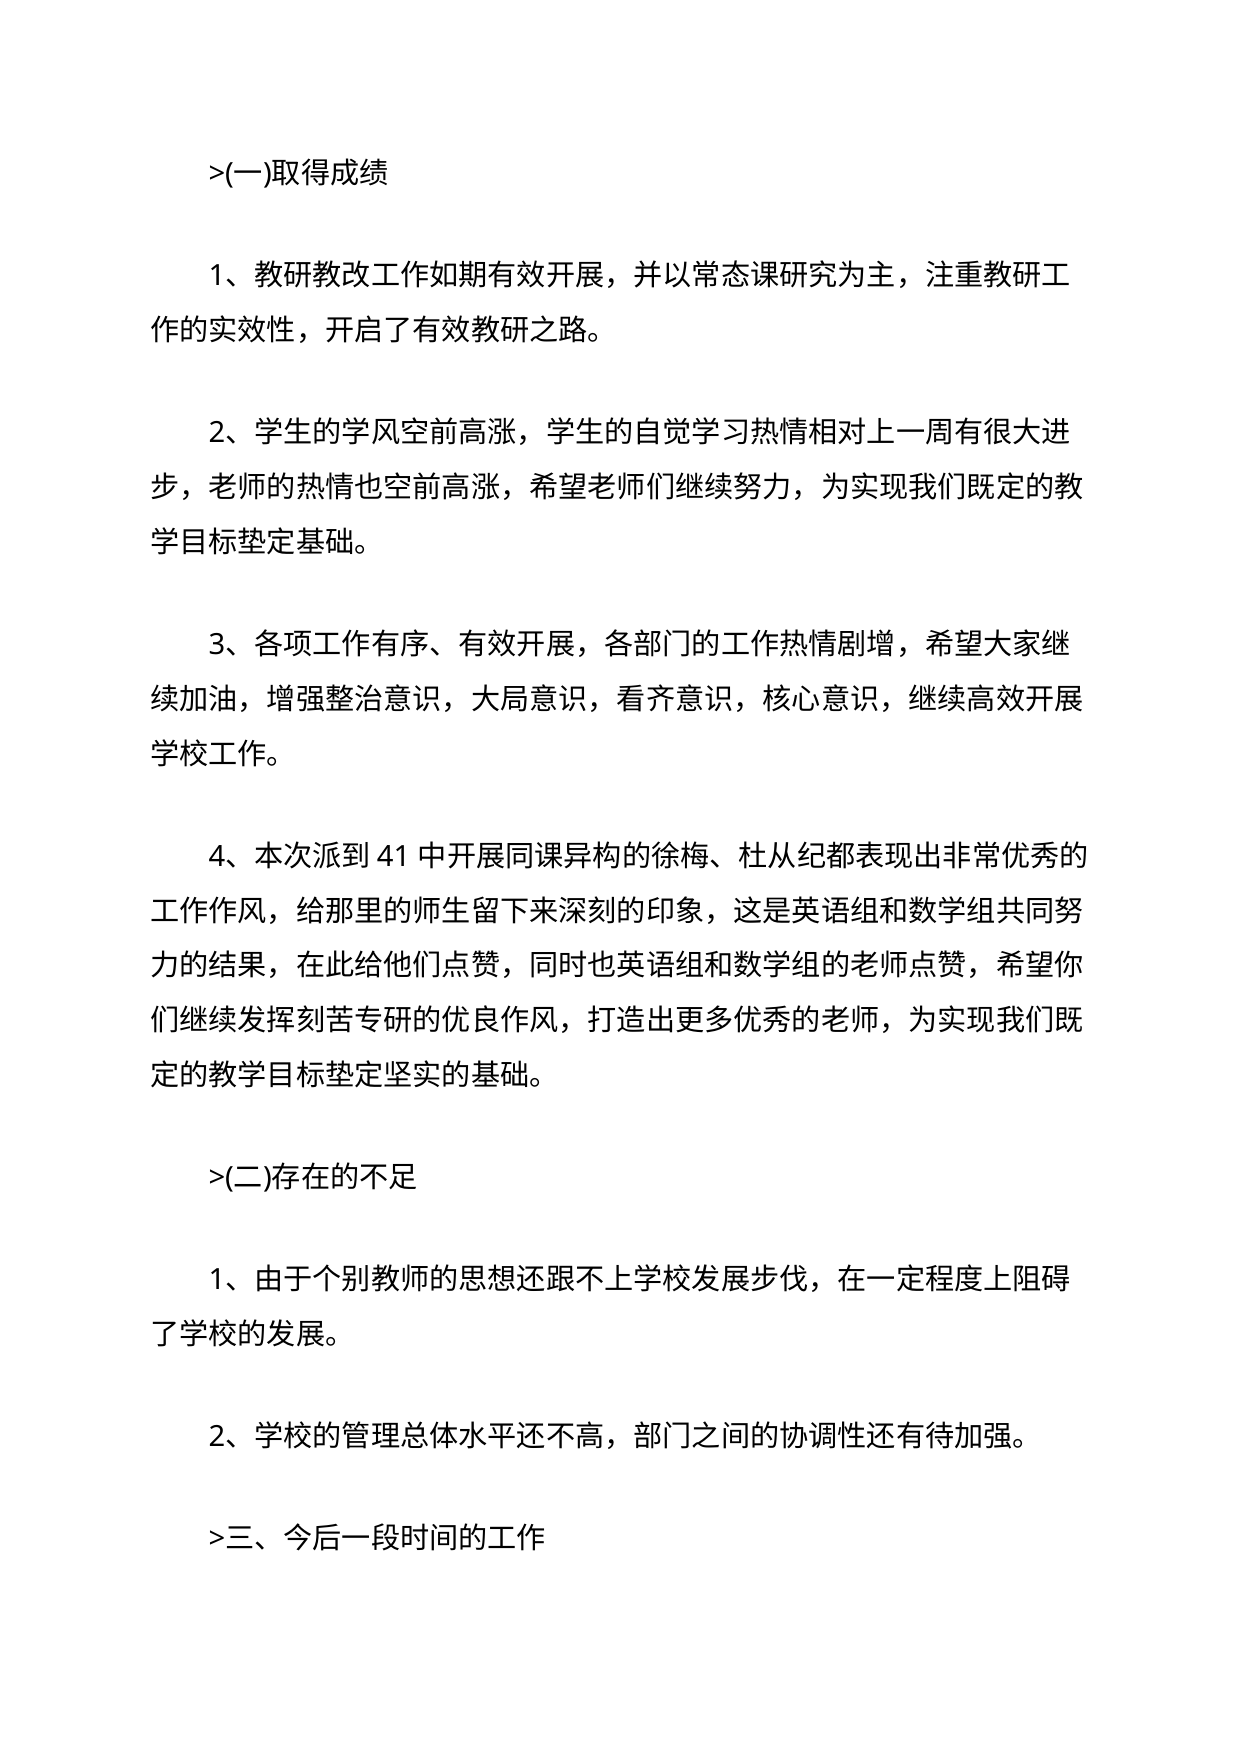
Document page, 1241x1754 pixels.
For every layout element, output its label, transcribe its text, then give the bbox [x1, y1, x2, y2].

text 2、学生的学风空前高涨，学生的自觉学习热情相对上一周有很大进步，老师的热情也空前高涨，希望老师们继续努力，为实现我们既定的教学目标垫定基础。 [150, 409, 1090, 561]
text >三、今后一段时间的工作 [150, 1514, 1090, 1557]
text >(二)存在的不足 [150, 1153, 1090, 1196]
text 1、教研教改工作如期有效开展，并以常态课研究为主，注重教研工作的实效性，开启了有效教研之路。 [150, 252, 1090, 349]
text 4、本次派到41 中开展同课异构的徐梅、杜从纪都表现出非常优秀的工作作风，给那里的师生留下来深刻的印象，这是英语组和数学组共同努力的结果，在此给他们点赞，同时也英语组和数学组的老师点赞，希望你们继续发挥刻苦专研的优良作风，打造出更多优秀的老师，为实现我们既定的教学目标垫定坚实的基础。 [150, 832, 1090, 1094]
text 1、由于个别教师的思想还跟不上学校发展步伐，在一定程度上阻碍了学校的发展。 [150, 1256, 1090, 1353]
text >(一)取得成绩 [150, 150, 1090, 192]
text 3、各项工作有序、有效开展，各部门的工作热情剧增，希望大家继续加油，增强整治意识，大局意识，看齐意识，核心意识，继续高效开展学校工作。 [150, 620, 1090, 773]
text 2、学校的管理总体水平还不高，部门之间的协调性还有待加强。 [150, 1412, 1090, 1455]
